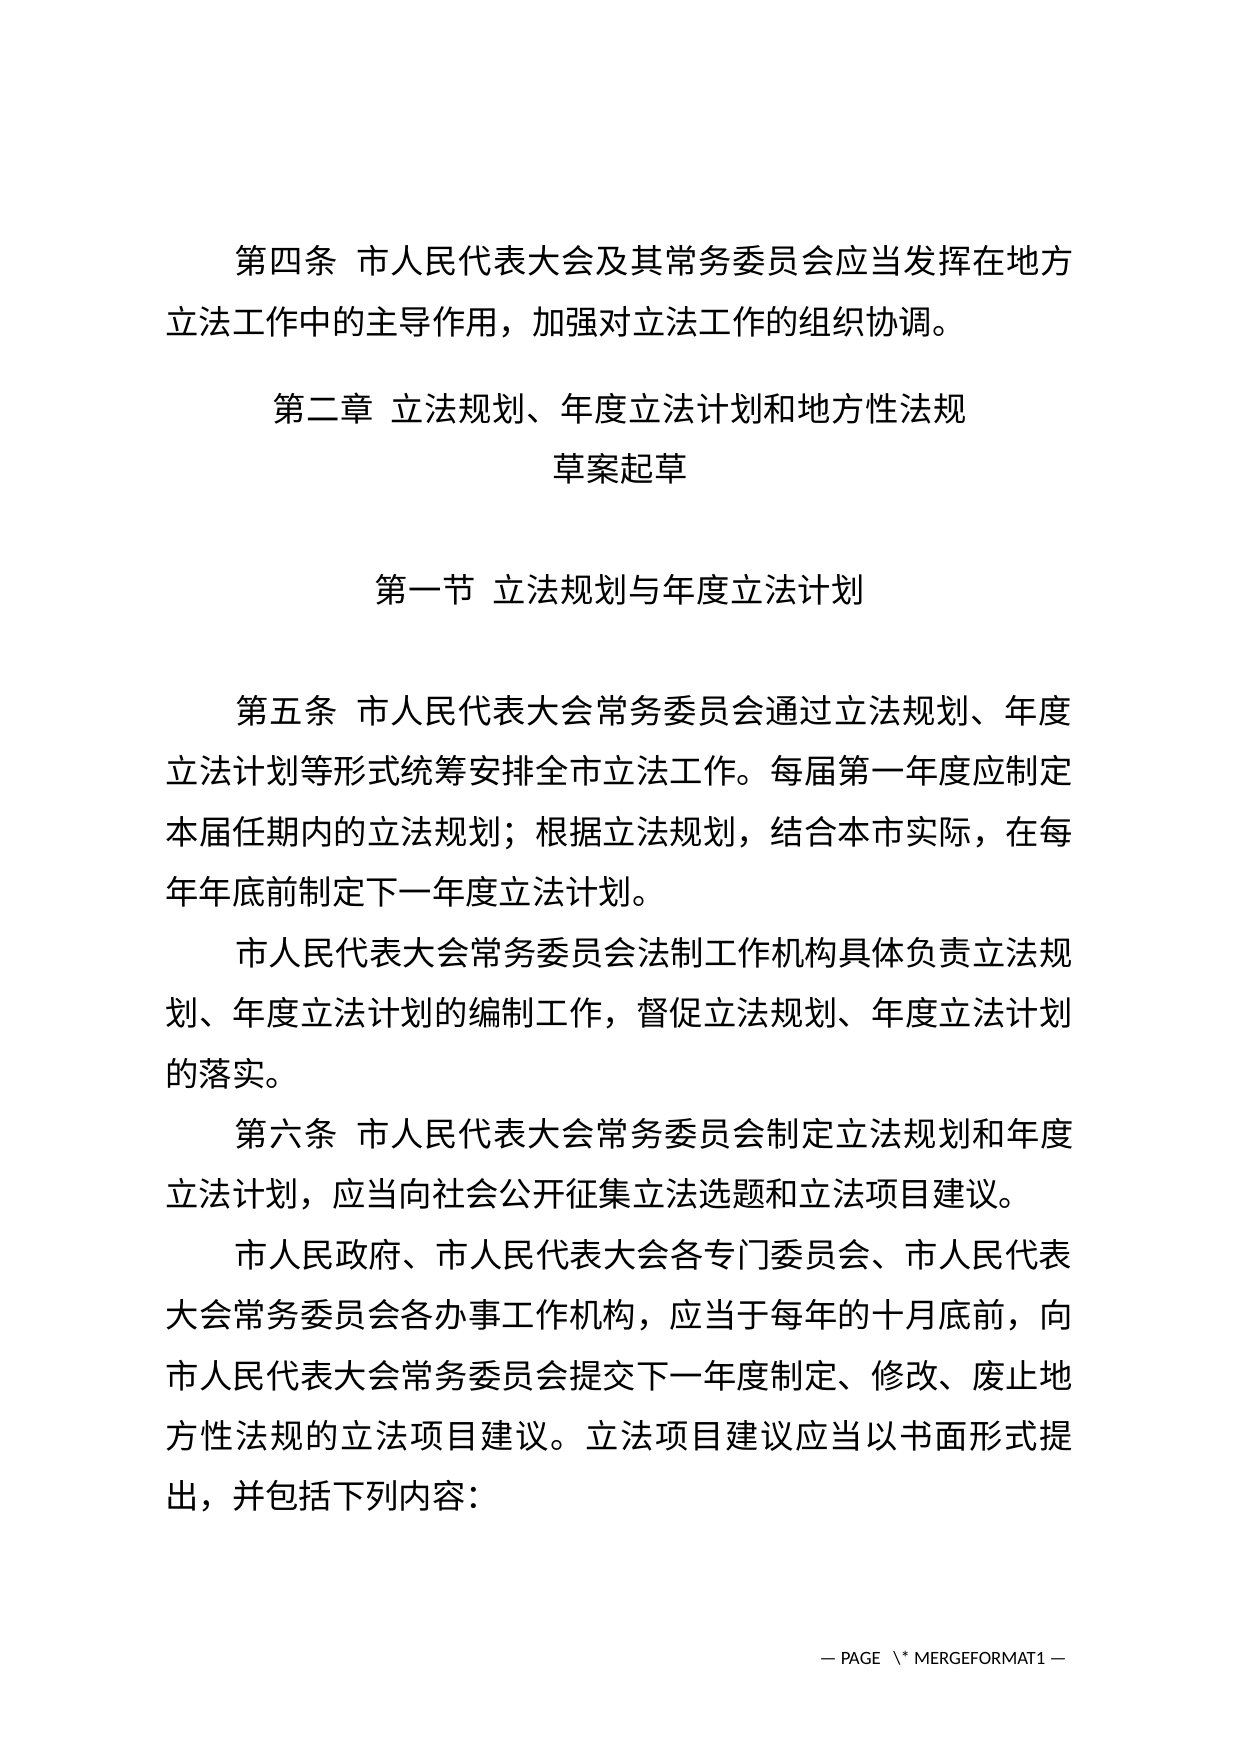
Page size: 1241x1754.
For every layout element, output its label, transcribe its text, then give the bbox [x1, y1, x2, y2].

text 第五条 市人民代表大会常务委员会通过立法规划、年度立法计划等形式统筹安排全市立法工作。每届第一年度应制定本届任期内的立法规划；根据立法规划，结合本市实际，在每年年底前制定下一年度立法计划。 [165, 675, 1075, 917]
text 市人民代表大会常务委员会法制工作机构具体负责立法规划、年度立法计划的编制工作，督促立法规划、年度立法计划的落实。 [165, 917, 1075, 1098]
text 草案起草 [165, 433, 1075, 494]
text 第四条 市人民代表大会及其常务委员会应当发挥在地方立法工作中的主导作用，加强对立法工作的组织协调。 [165, 226, 1075, 346]
text 第二章 立法规划、年度立法计划和地方性法规 [165, 373, 1075, 433]
text 第六条 市人民代表大会常务委员会制定立法规划和年度立法计划，应当向社会公开征集立法选题和立法项目建议。 [165, 1098, 1075, 1219]
text 市人民政府、市人民代表大会各专门委员会、市人民代表大会常务委员会各办事工作机构，应当于每年的十月底前，向市人民代表大会常务委员会提交下一年度制定、修改、废止地方性法规的立法项目建议。立法项目建议应当以书面形式提出，并包括下列内容： [165, 1219, 1075, 1521]
text 第一节 立法规划与年度立法计划 [165, 554, 1075, 615]
